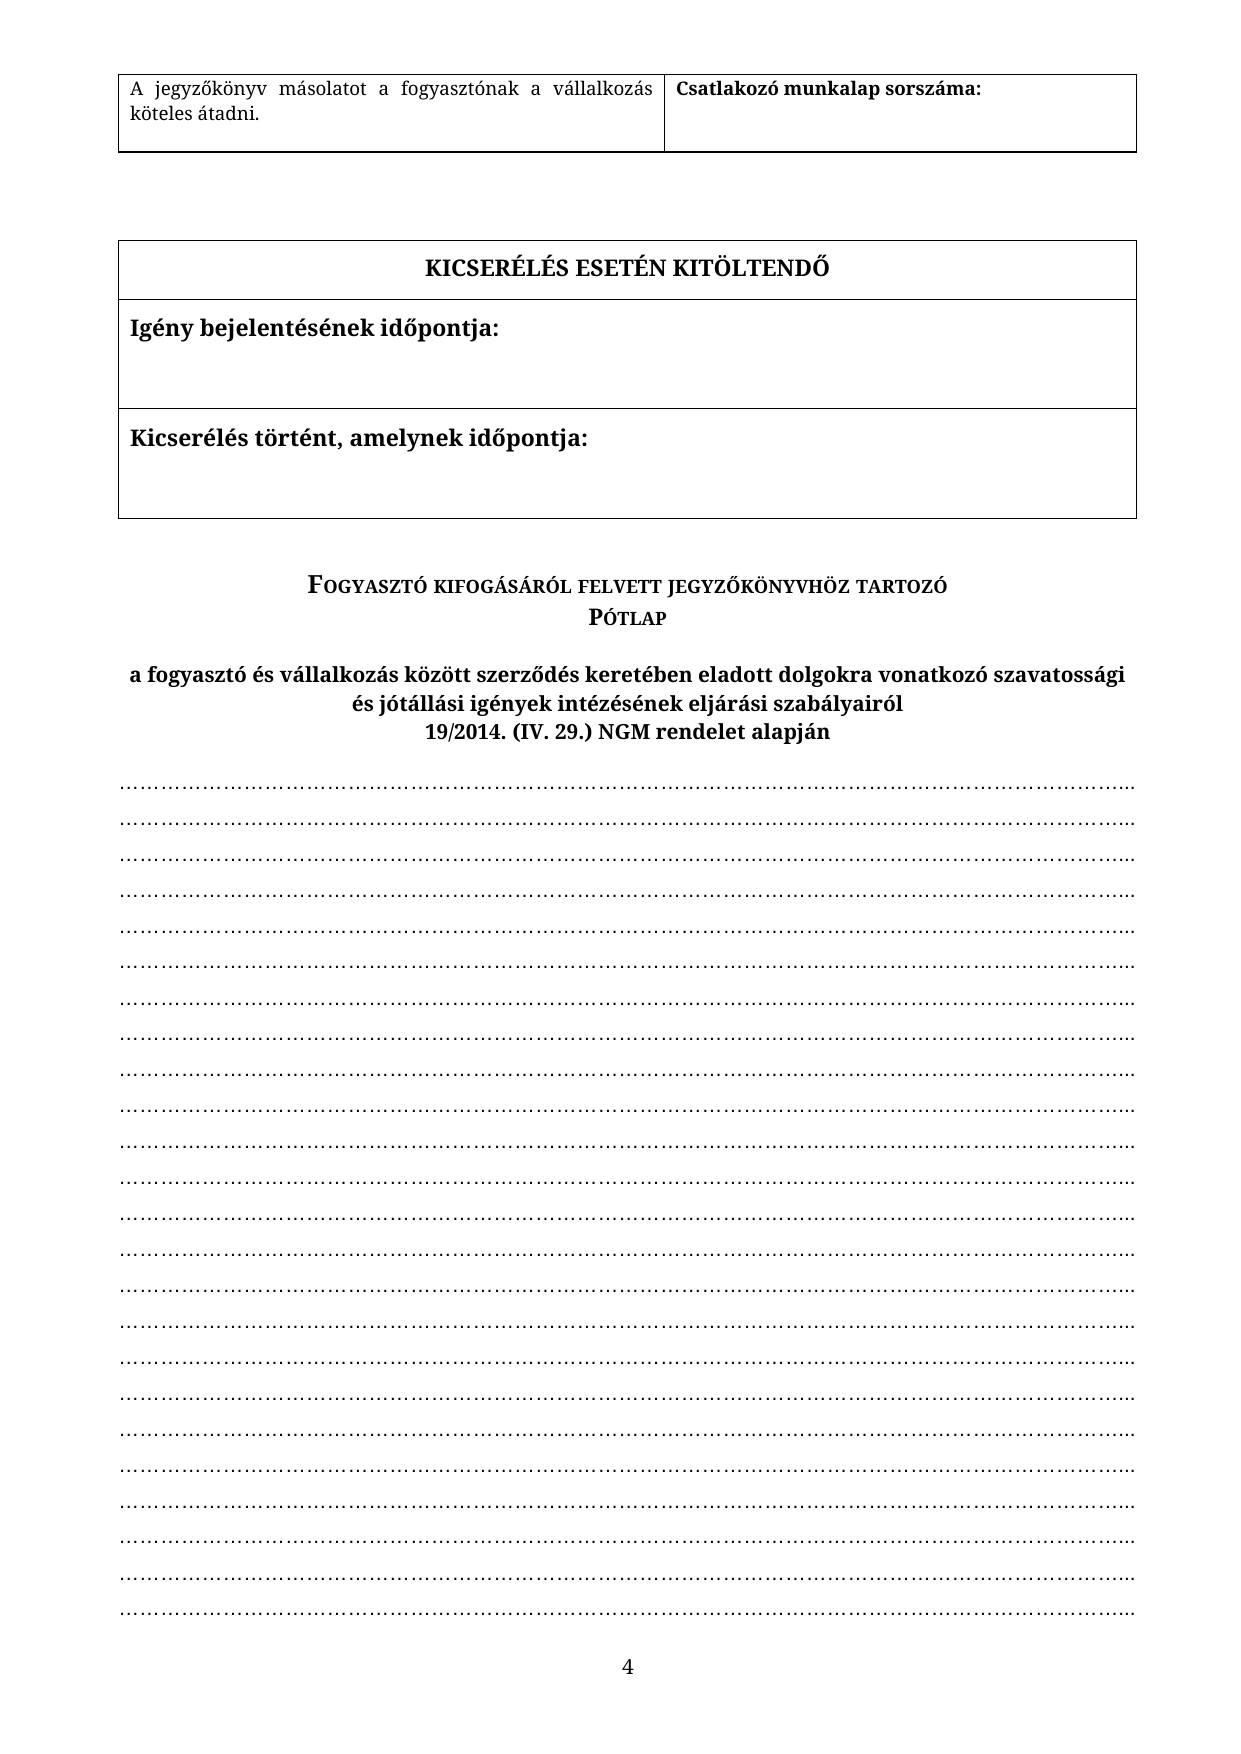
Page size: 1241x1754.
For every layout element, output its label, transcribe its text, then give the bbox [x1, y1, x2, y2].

text ………………………………………………………………………………………………………………………………... [118, 913, 1137, 937]
text ………………………………………………………………………………………………………………………………... [118, 985, 1137, 1009]
text ………………………………………………………………………………………………………………………………... [118, 1021, 1137, 1045]
text ………………………………………………………………………………………………………………………………... [118, 1345, 1137, 1369]
text ………………………………………………………………………………………………………………………………... [118, 1417, 1137, 1441]
text Fogyasztó kifogásáról felvett jegyzőkönyvhöz tartozó [118, 567, 1137, 601]
table_header KICserélés ESETÉN KITÖLTENDŐ [119, 241, 1136, 298]
table_cell Igény bejelentésének időpontja: [119, 300, 1136, 408]
text ………………………………………………………………………………………………………………………………... [118, 1309, 1137, 1333]
text ………………………………………………………………………………………………………………………………... [118, 770, 1137, 794]
text a fogyasztó és vállalkozás között szerződés keretében eladott dolgokra vonatkozó szavatossági és jótállási igények intézésének eljárási szabályairól [118, 660, 1137, 717]
text ………………………………………………………………………………………………………………………………... [118, 949, 1137, 973]
text ………………………………………………………………………………………………………………………………... [118, 1129, 1137, 1153]
text ………………………………………………………………………………………………………………………………... [118, 1201, 1137, 1225]
text ………………………………………………………………………………………………………………………………... [118, 1488, 1137, 1512]
text ………………………………………………………………………………………………………………………………... [118, 1093, 1137, 1117]
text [118, 1596, 1137, 1620]
text ………………………………………………………………………………………………………………………………... [118, 1273, 1137, 1297]
table_cell Kicserélés történt, amelynek időpontja: [119, 409, 1136, 518]
text 19/2014. (IV. 29.) NGM rendelet alapján [118, 717, 1137, 746]
text ………………………………………………………………………………………………………………………………... [118, 842, 1137, 866]
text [118, 1560, 1137, 1584]
text Pótlap [118, 601, 1137, 632]
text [118, 1524, 1137, 1548]
text ………………………………………………………………………………………………………………………………... [118, 1381, 1137, 1404]
text ………………………………………………………………………………………………………………………………... [118, 1057, 1137, 1081]
text ………………………………………………………………………………………………………………………………... [118, 1165, 1137, 1189]
text ………………………………………………………………………………………………………………………………... [118, 877, 1137, 901]
text ………………………………………………………………………………………………………………………………... [118, 806, 1137, 829]
text ………………………………………………………………………………………………………………………………... [118, 1452, 1137, 1476]
text ………………………………………………………………………………………………………………………………... [118, 1237, 1137, 1261]
